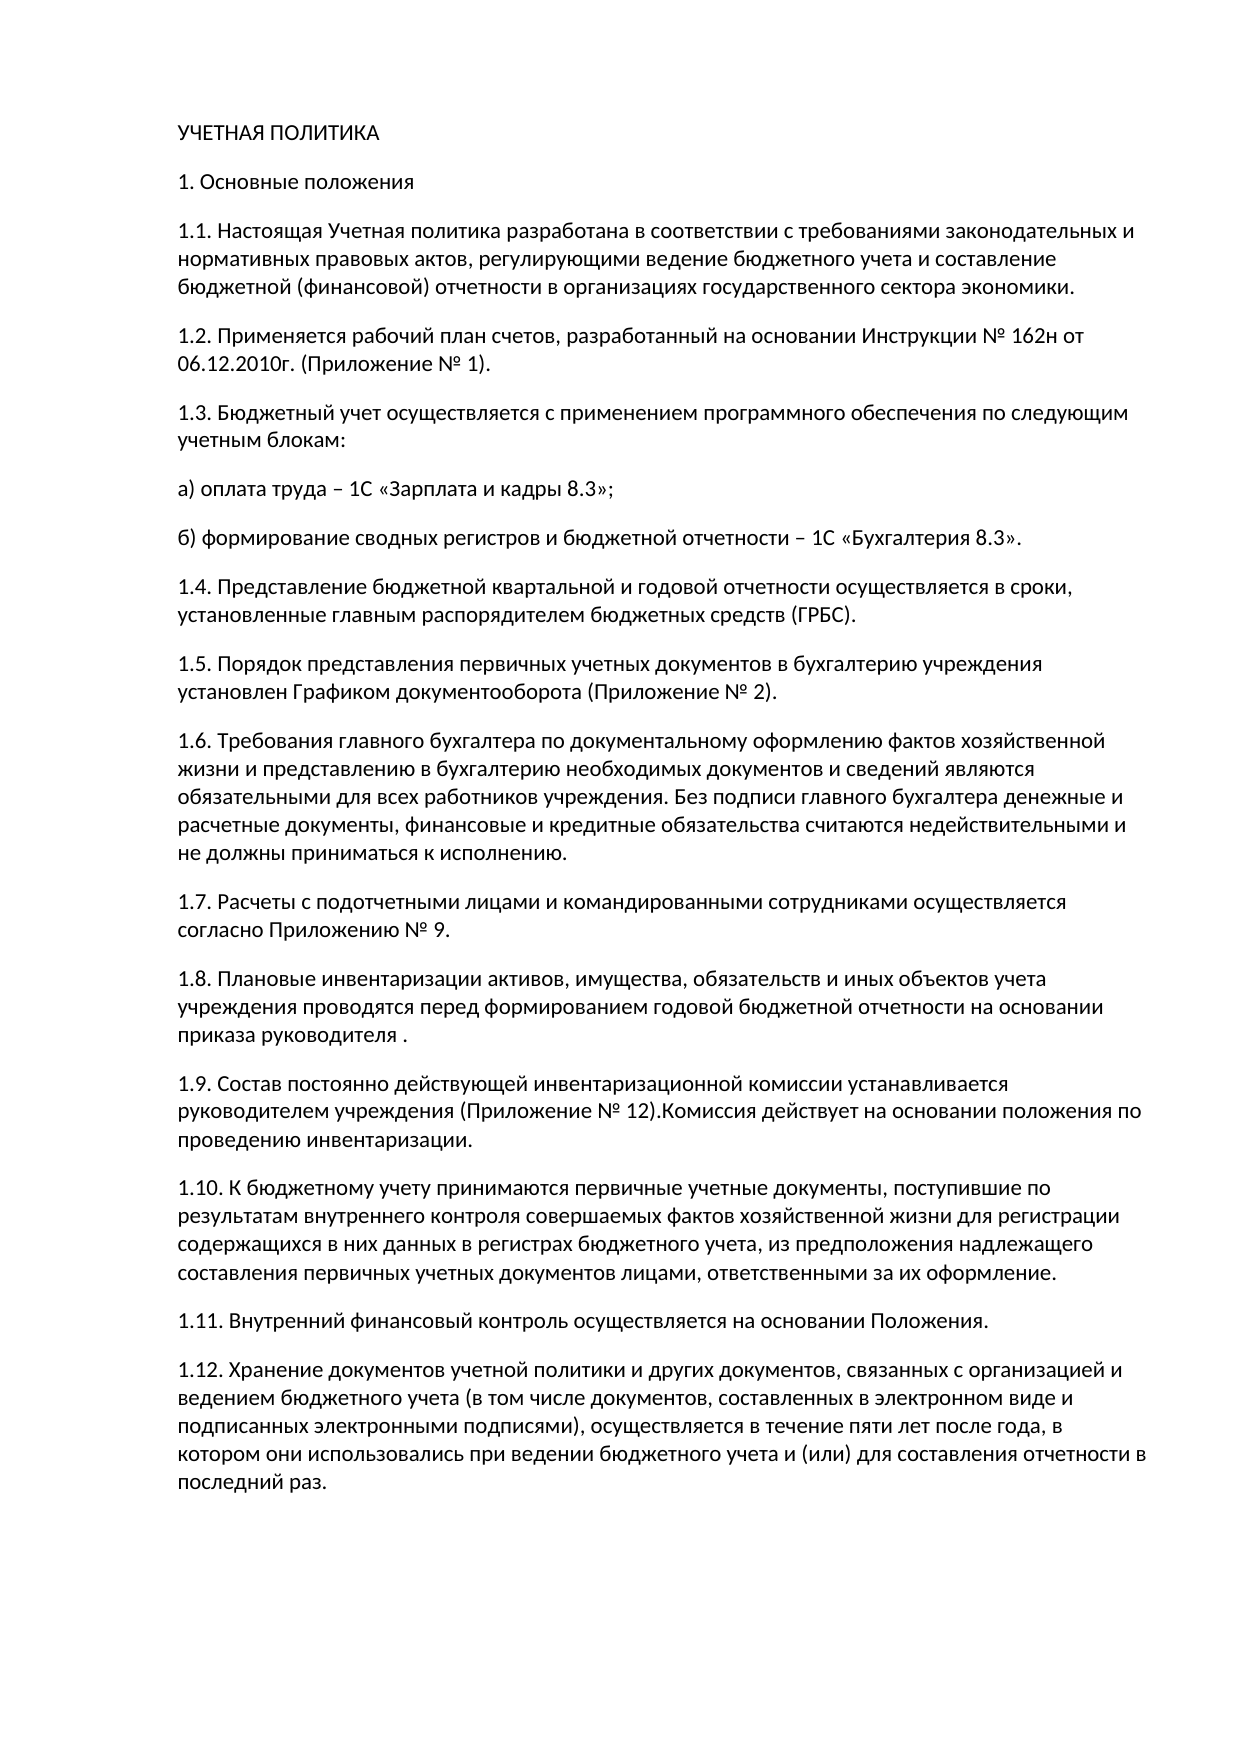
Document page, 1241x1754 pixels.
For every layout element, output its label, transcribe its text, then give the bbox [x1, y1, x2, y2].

text 1.2. Применяется рабочий план счетов, разработанный на основании Инструкции № 162н от 06.12.2010г. (Приложение № 1). [177, 321, 1152, 377]
text 1.8. Плановые инвентаризации активов, имущества, обязательств и иных объектов учета учреждения проводятся перед формированием годовой бюджетной отчетности на основании приказа руководителя . [177, 964, 1152, 1048]
text УЧЕТНАЯ ПОЛИТИКА [177, 118, 1152, 146]
text 1.3. Бюджетный учет осуществляется с применением программного обеспечения по следующим учетным блокам: [177, 398, 1152, 454]
text 1.9. Состав постоянно действующей инвентаризационной комиссии устанавливается руководителем учреждения (Приложение № 12).Комиссия действует на основании положения по проведению инвентаризации. [177, 1069, 1152, 1153]
text 1.7. Расчеты с подотчетными лицами и командированными сотрудниками осуществляется согласно Приложению № 9. [177, 887, 1152, 943]
text 1.6. Требования главного бухгалтера по документальному оформлению фактов хозяйственной жизни и представлению в бухгалтерию необходимых документов и сведений являются обязательными для всех работников учреждения. Без подписи главного бухгалтера денежные и расчетные документы, финансовые и кредитные обязательства считаются недействительными и не должны приниматься к исполнению. [177, 726, 1152, 866]
text 1.4. Представление бюджетной квартальной и годовой отчетности осуществляется в сроки, установленные главным распорядителем бюджетных средств (ГРБС). [177, 572, 1152, 628]
text б) формирование сводных регистров и бюджетной отчетности – 1С «Бухгалтерия 8.3». [177, 523, 1152, 551]
text 1.10. К бюджетному учету принимаются первичные учетные документы, поступившие по результатам внутреннего контроля совершаемых фактов хозяйственной жизни для регистрации содержащихся в них данных в регистрах бюджетного учета, из предположения надлежащего составления первичных учетных документов лицами, ответственными за их оформление. [177, 1173, 1152, 1286]
text 1.1. Настоящая Учетная политика разработана в соответствии с требованиями законодательных и нормативных правовых актов, регулирующими ведение бюджетного учета и составление бюджетной (финансовой) отчетности в организациях государственного сектора экономики. [177, 216, 1152, 300]
text 1.11. Внутренний финансовый контроль осуществляется на основании Положения. [177, 1306, 1152, 1334]
text а) оплата труда – 1С «Зарплата и кадры 8.3»; [177, 474, 1152, 502]
text 1.12. Хранение документов учетной политики и других документов, связанных с организацией и ведением бюджетного учета (в том числе документов, составленных в электронном виде и подписанных электронными подписями), осуществляется в течение пяти лет после года, в котором они использовались при ведении бюджетного учета и (или) для составления отчетности в последний раз. [177, 1355, 1152, 1495]
text 1.5. Порядок представления первичных учетных документов в бухгалтерию учреждения установлен Графиком документооборота (Приложение № 2). [177, 649, 1152, 705]
text 1. Основные положения [177, 167, 1152, 195]
